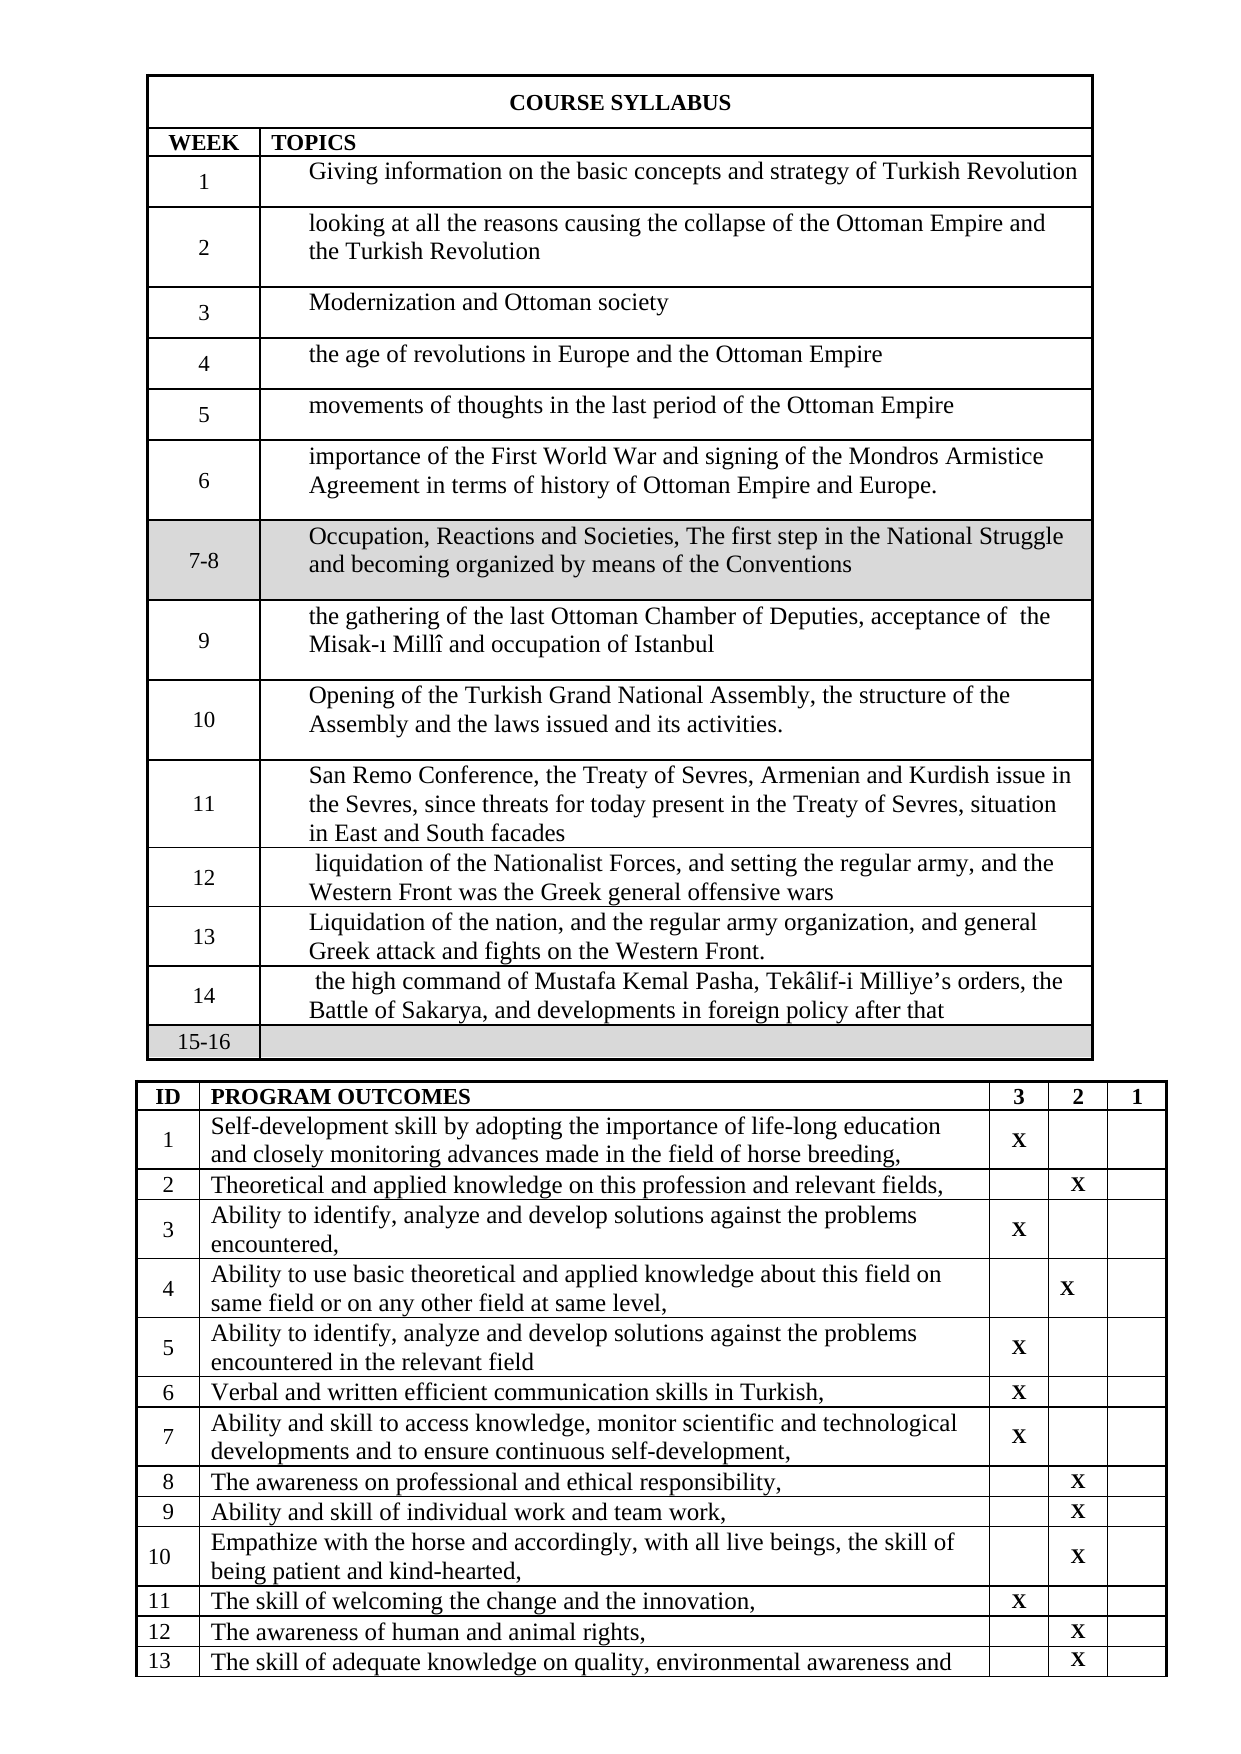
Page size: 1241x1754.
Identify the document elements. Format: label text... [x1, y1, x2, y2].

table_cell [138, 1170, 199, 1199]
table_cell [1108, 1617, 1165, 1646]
table_cell WEEK [149, 129, 259, 155]
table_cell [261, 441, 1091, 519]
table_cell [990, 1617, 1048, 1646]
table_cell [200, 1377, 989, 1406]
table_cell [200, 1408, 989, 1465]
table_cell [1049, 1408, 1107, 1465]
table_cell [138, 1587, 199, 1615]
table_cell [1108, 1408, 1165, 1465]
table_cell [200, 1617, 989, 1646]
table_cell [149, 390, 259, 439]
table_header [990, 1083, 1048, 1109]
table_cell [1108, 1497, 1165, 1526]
table_cell TOPICS [261, 129, 1091, 155]
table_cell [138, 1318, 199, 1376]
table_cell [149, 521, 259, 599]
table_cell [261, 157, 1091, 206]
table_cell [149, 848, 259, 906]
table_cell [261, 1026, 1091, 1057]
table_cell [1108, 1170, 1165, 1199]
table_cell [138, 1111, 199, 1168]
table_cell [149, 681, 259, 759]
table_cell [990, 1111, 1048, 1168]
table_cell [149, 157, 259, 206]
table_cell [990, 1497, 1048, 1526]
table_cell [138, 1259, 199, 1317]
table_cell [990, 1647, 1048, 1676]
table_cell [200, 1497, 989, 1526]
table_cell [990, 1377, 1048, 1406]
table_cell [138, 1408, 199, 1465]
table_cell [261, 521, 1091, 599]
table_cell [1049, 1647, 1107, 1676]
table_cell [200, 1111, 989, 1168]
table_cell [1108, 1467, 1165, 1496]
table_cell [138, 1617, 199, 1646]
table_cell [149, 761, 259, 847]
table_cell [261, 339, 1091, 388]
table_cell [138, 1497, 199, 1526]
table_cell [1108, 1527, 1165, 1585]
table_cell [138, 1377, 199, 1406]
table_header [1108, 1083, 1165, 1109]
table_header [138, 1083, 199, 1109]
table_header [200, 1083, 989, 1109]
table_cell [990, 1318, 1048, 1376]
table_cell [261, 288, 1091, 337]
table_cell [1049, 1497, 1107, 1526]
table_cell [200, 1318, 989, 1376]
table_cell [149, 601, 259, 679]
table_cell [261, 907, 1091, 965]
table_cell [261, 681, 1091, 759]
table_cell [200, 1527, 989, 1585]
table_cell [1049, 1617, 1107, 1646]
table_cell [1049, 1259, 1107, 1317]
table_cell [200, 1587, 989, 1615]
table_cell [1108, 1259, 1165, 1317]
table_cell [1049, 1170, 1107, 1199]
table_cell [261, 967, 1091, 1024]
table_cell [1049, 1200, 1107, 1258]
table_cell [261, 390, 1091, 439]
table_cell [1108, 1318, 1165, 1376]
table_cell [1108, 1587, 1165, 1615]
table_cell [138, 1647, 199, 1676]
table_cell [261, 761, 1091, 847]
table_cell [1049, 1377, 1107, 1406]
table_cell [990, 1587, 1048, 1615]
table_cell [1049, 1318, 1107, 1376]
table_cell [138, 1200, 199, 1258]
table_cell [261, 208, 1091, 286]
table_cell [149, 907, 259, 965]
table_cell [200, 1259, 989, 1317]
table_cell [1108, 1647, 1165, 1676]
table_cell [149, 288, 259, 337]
table_header COURSE SYLLABUS [149, 77, 1091, 127]
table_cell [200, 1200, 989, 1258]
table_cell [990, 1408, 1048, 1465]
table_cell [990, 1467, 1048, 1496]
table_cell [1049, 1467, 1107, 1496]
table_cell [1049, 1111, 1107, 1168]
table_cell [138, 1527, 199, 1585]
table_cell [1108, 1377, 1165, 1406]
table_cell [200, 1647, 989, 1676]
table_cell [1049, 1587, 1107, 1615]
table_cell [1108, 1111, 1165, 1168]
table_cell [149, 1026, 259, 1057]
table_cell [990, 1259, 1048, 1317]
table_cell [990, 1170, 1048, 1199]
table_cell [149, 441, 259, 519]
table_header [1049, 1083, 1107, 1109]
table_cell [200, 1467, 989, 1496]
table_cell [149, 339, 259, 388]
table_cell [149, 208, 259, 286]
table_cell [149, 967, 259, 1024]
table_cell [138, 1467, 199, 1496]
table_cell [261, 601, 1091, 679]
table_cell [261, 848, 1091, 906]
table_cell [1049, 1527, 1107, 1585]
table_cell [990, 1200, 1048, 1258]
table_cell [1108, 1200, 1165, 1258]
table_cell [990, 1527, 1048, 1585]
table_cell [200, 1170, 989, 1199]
